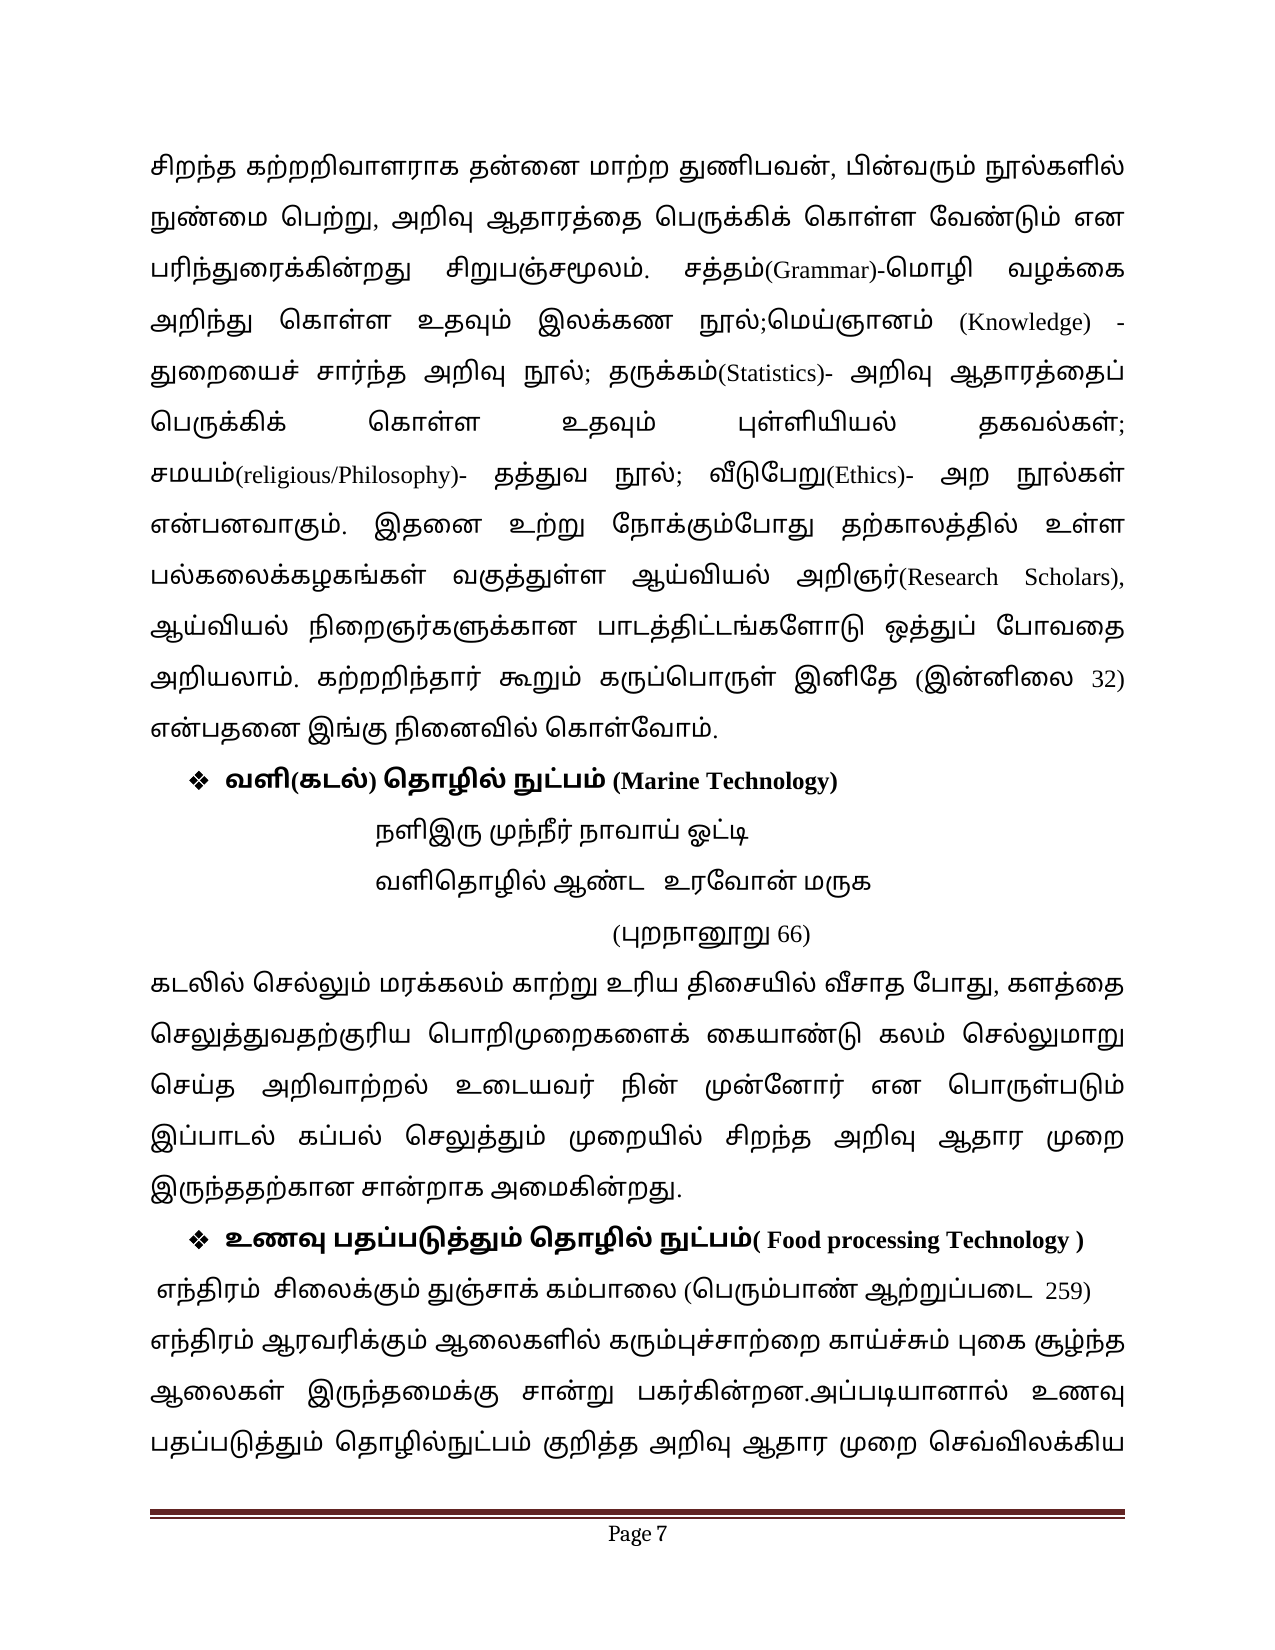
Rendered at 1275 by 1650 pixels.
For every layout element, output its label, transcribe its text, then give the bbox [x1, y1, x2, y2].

text சிறந்த கற்றறிவாளராக தன்னை மாற்ற துணிபவன், பின்வரும் நூல்களில் நுண்மை பெற்று, அறிவு ஆதாரத்தை பெருக்கிக் கொள்ள வேண்டும் என பரிந்துரைக்கின்றது சிறுபஞ்சமூலம். சத்தம்(Grammar)-மொழி வழக்கை அறிந்து கொள்ள உதவும் இலக்கண நூல்;மெய்ஞானம் (Knowledge) - துறையைச் சார்ந்த அறிவு நூல்; தருக்கம்(Statistics)- அறிவு ஆதாரத்தைப் பெருக்கிக் கொள்ள உதவும் புள்ளியியல் தகவல்கள்; சமயம்(religious/Philosophy)- தத்துவ நூல்; வீடுபேறு(Ethics)- அற நூல்கள் என்பனவாகும். இதனை உற்று நோக்கும்போது தற்காலத்தில் உள்ள பல்கலைக்கழகங்கள் வகுத்துள்ள ஆய்வியல் அறிஞர்(Research Scholars), ஆய்வியல் நிறைஞர்களுக்கான பாடத்திட்டங்களோடு ஒத்துப் போவதை அறியலாம். கற்றறிந்தார் கூறும் கருப்பொருள் இனிதே (இன்னிலை 32) என்பதனை இங்கு நினைவில் கொள்வோம். [150, 150, 1125, 746]
text வளிதொழில் ஆண்ட உரவோன் மருக [375, 864, 1125, 899]
list வளி(கடல்) தொழில் நுட்பம் (Marine Technology) [187, 762, 1125, 797]
list உணவு பதப்படுத்தும் தொழில் நுட்பம்( Food processing Technology ) [187, 1222, 1125, 1256]
text கடலில் செல்லும் மரக்கலம் காற்று உரிய திசையில் வீசாத போது, களத்தை செலுத்துவதற்குரிய பொறிமுறைகளைக் கையாண்டு கலம் செல்லுமாறு செய்த அறிவாற்றல் உடையவர் நின் முன்னோர் என பொருள்படும் இப்பாடல் கப்பல் செலுத்தும் முறையில் சிறந்த அறிவு ஆதார முறை இருந்ததற்கான சான்றாக அமைகின்றது. [150, 967, 1125, 1205]
text எந்திரம் சிலைக்கும் துஞ்சாக் கம்பாலை (பெரும்பாண் ஆற்றுப்படை 259) [150, 1273, 1125, 1307]
text (புறநானூறு 66) [150, 916, 1125, 950]
text நளிஇரு முந்நீர் நாவாய் ஓட்டி [150, 813, 1125, 848]
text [150, 1324, 1125, 1460]
